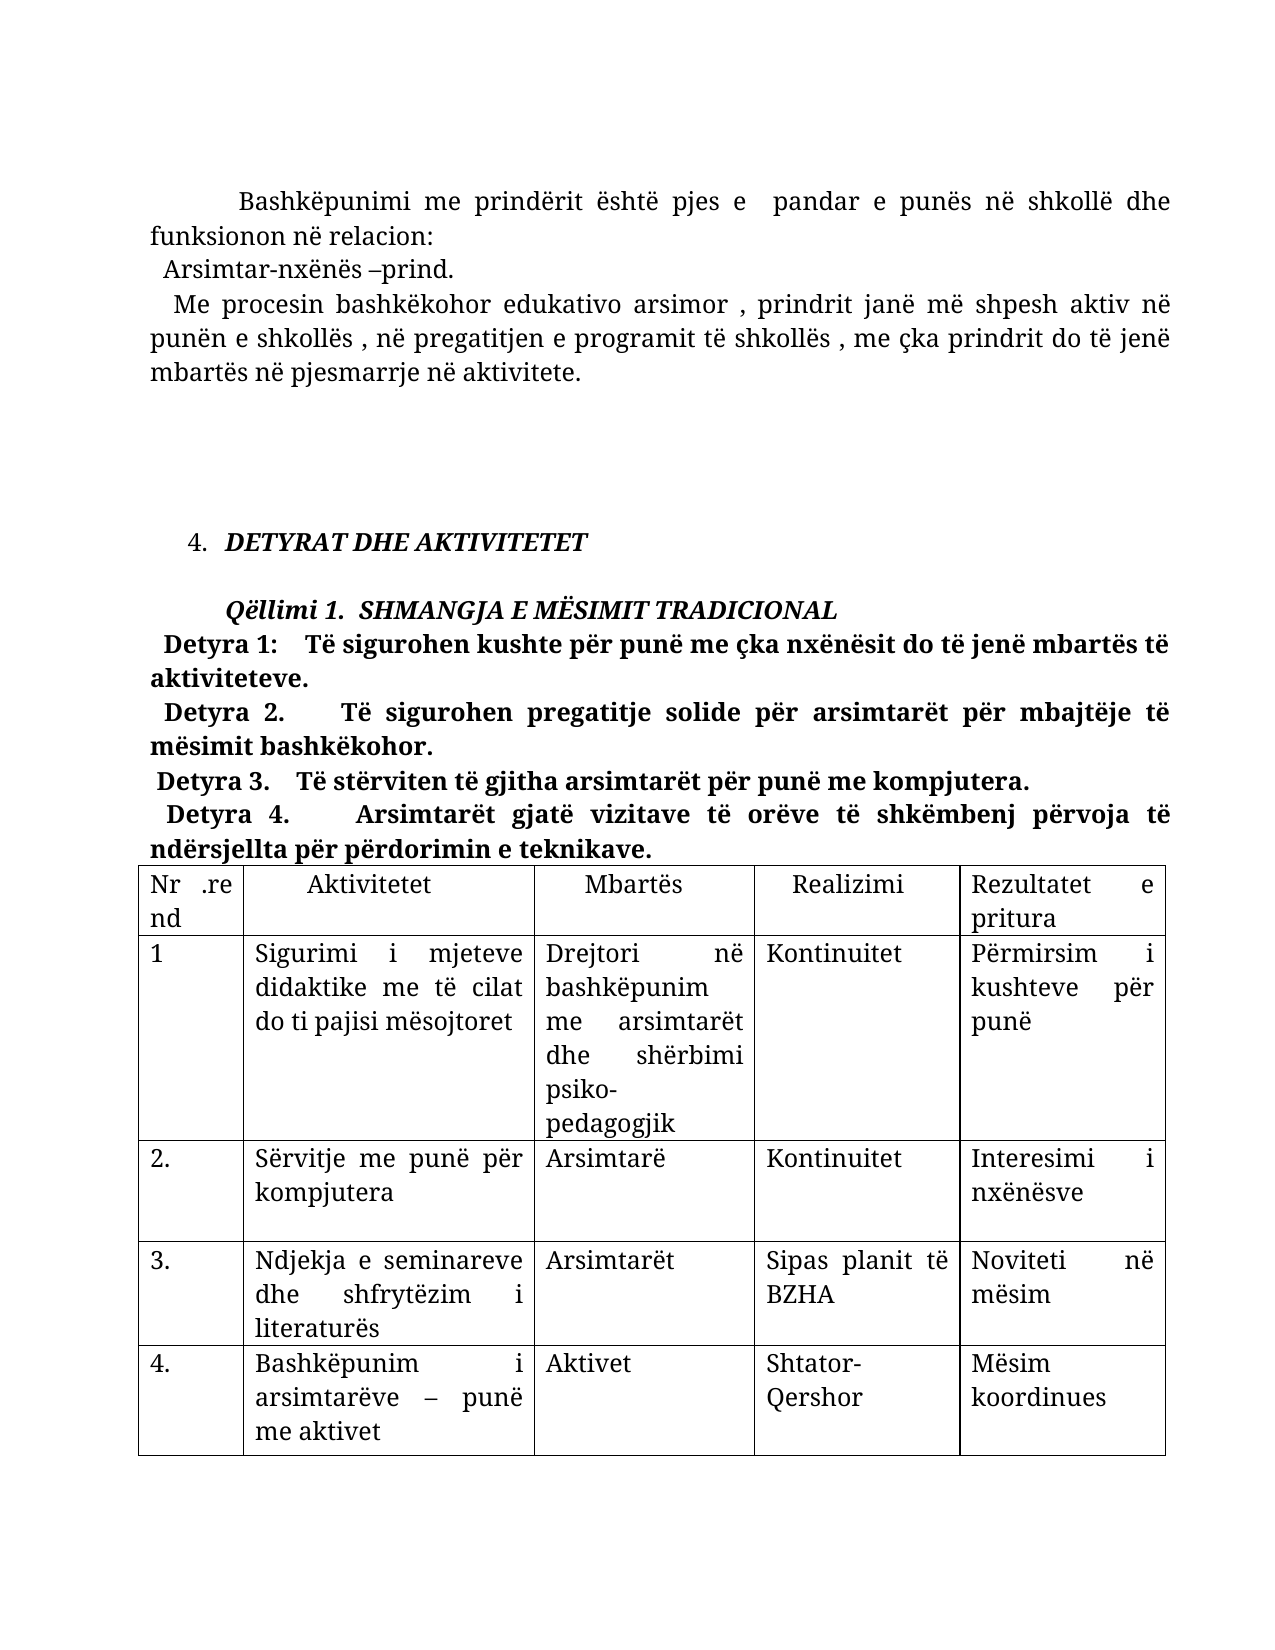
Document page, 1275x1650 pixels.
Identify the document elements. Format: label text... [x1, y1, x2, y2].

table_cell Sigurimi i mjeteve didaktike me të cilat do ti pajisi mësojtoret [244, 936, 534, 1140]
list DETYRAT DHE AKTIVITETET [187, 525, 1172, 559]
table_cell 4. [139, 1346, 243, 1455]
table_cell Shtator-Qershor [755, 1346, 959, 1455]
table_cell Mësim koordinues [961, 1346, 1165, 1455]
text Detyra 1: Të sigurohen kushte për punë me çka nxënësit do të jenë mbartës të aktiviteteve. [150, 627, 1172, 695]
text Me procesin bashkëkohor edukativo arsimor , prindrit janë më shpesh aktiv në punën e shkollës , në pregatitjen e programit të shkollës , me çka prindrit do të jenë mbartës në pjesmarrje në aktivitete. [150, 286, 1172, 388]
table_cell Bashkëpunim i arsimtarëve – punë me aktivet [244, 1346, 534, 1455]
table_cell Arsimtarët [535, 1242, 754, 1344]
table_header Nr .rend [139, 866, 243, 934]
text Bashkëpunimi me prindërit është pjes e pandar e punës në shkollë dhe funksionon në relacion: [150, 184, 1172, 252]
table_cell Kontinuitet [755, 936, 959, 1140]
table_cell Interesimi i nxënësve [961, 1141, 1165, 1241]
text Arsimtar-nxënës –prind. [150, 252, 1172, 286]
table_cell Noviteti në mësim [961, 1242, 1165, 1344]
table_header Realizimi [755, 866, 959, 934]
table_cell Sipas planit të BZHA [755, 1242, 959, 1344]
table_cell 2. [139, 1141, 243, 1241]
text Qëllimi 1. SHMANGJA E MËSIMIT TRADICIONAL [150, 593, 1172, 627]
table_cell Sërvitje me punë për kompjutera [244, 1141, 534, 1241]
table_cell Përmirsim i kushteve për punë [961, 936, 1165, 1140]
table_cell Ndjekja e seminareve dhe shfrytëzim i literaturës [244, 1242, 534, 1344]
table_cell Arsimtarë [535, 1141, 754, 1241]
table_cell Kontinuitet [755, 1141, 959, 1241]
table_cell 3. [139, 1242, 243, 1344]
text Detyra 2. Të sigurohen pregatitje solide për arsimtarët për mbajtëje të mësimit bashkëkohor. [150, 695, 1172, 763]
text Detyra 4. Arsimtarët gjatë vizitave të orëve të shkëmbenj përvoja të ndërsjellta për përdorimin e teknikave. [150, 797, 1172, 865]
table_cell Aktivet [535, 1346, 754, 1455]
text Detyra 3. Të stërviten të gjitha arsimtarët për punë me kompjutera. [150, 763, 1172, 797]
table_header Mbartës [535, 866, 754, 934]
table_header Aktivitetet [244, 866, 534, 934]
table_header Rezultatet e pritura [961, 866, 1165, 934]
table_cell 1 [139, 936, 243, 1140]
table_cell Drejtori në bashkëpunim me arsimtarët dhe shërbimi psiko-pedagogjik [535, 936, 754, 1140]
